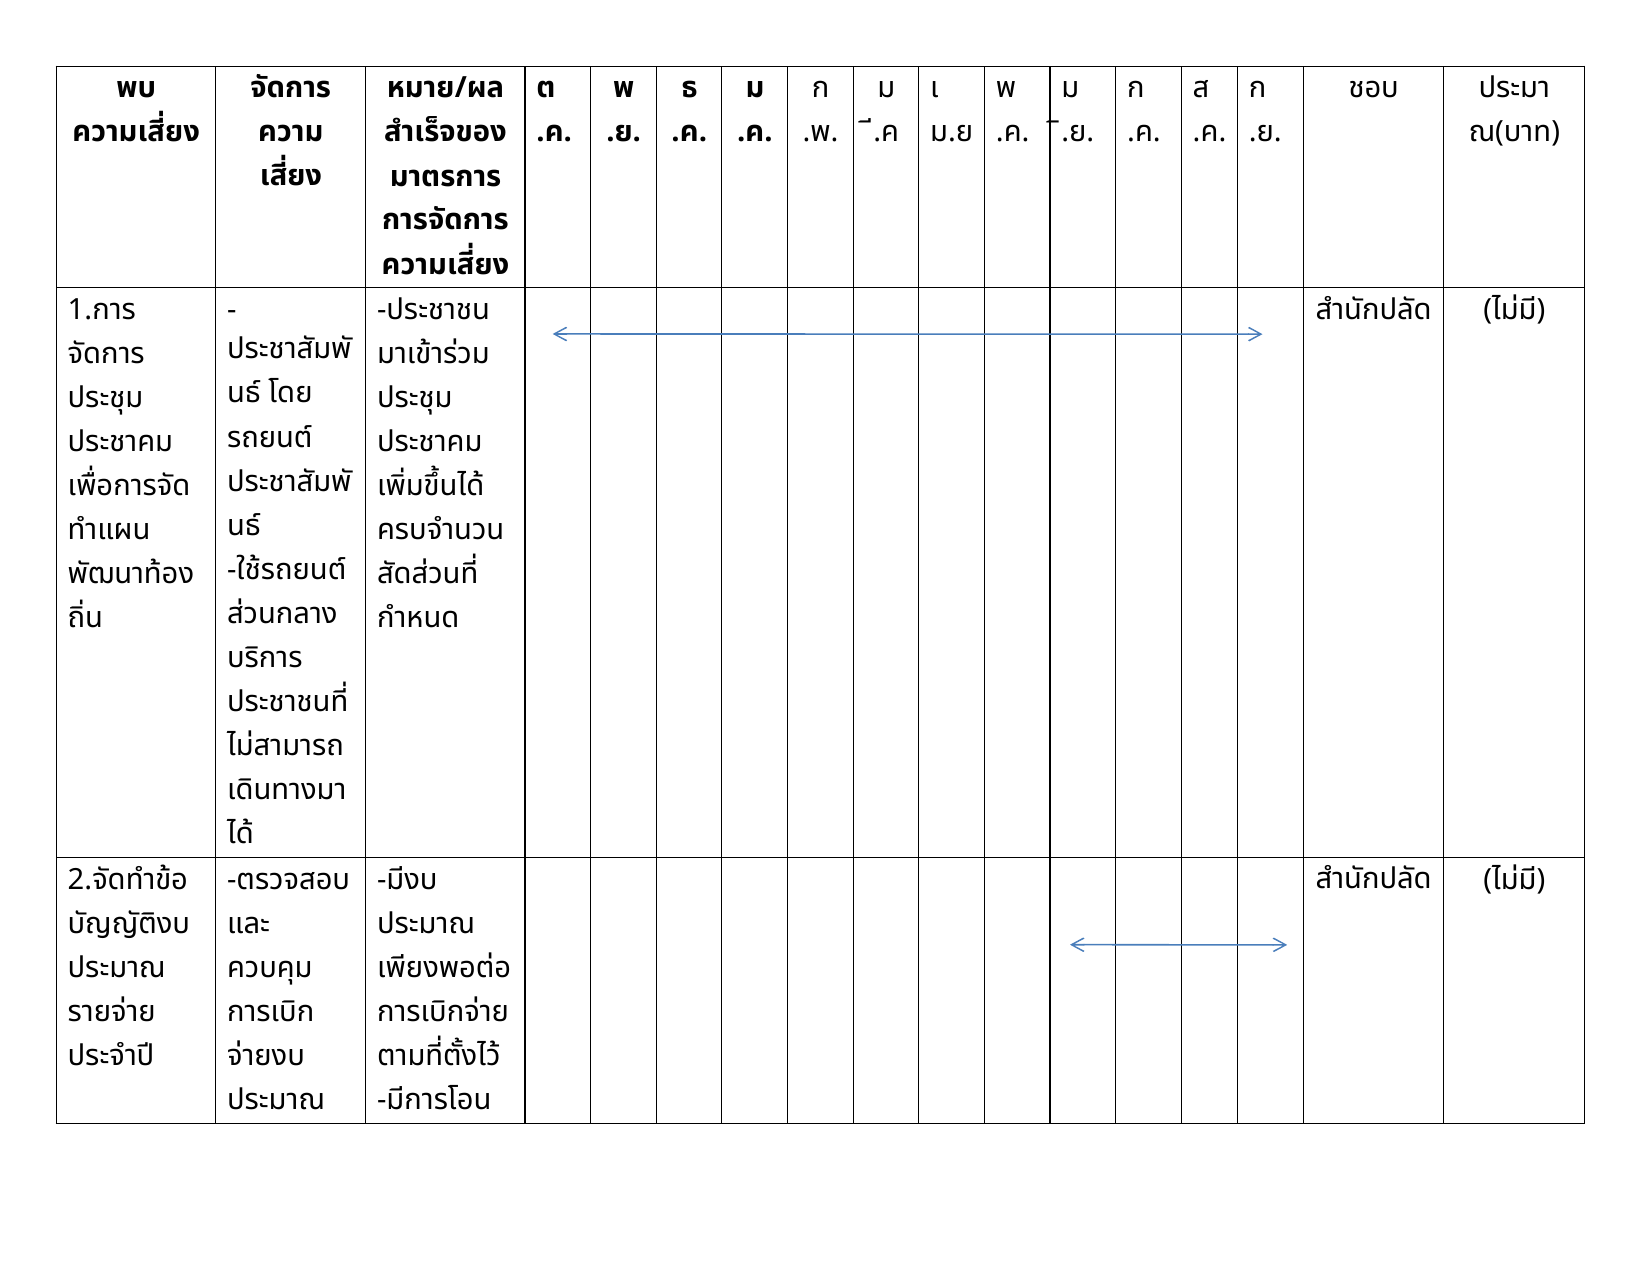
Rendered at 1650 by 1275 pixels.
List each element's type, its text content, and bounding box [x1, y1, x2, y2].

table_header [366, 67, 524, 287]
table_cell [788, 288, 853, 333]
table_cell [1182, 858, 1237, 944]
table_cell มี.ค [854, 67, 918, 287]
table_cell พ.ค. [985, 67, 1049, 287]
table_cell มิ.ย. [1051, 67, 1115, 287]
table_cell [1051, 858, 1115, 1123]
table_cell [1051, 288, 1115, 333]
table_cell [985, 288, 1049, 333]
table_cell ก.ค. [1116, 67, 1181, 287]
table_cell [722, 858, 787, 1123]
table_cell [657, 335, 721, 857]
table_cell เม.ย [919, 67, 984, 287]
table_cell [788, 335, 853, 857]
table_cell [216, 858, 365, 1123]
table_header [216, 67, 365, 287]
table_cell [657, 288, 721, 333]
table_header ผู้รับผิดชอบ [1304, 67, 1443, 287]
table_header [57, 67, 215, 287]
table_cell -ประชาชนมาเข้าร่วมประชุมประชาคมเพิ่มขึ้นได้ครบจำนวนสัดส่วนที่กำหนด [366, 288, 524, 857]
table_cell [854, 288, 918, 333]
table_cell [1116, 946, 1181, 1123]
table_cell [526, 288, 590, 857]
table_cell [591, 858, 656, 1123]
table_cell -ประชาสัมพันธ์ โดยรถยนต์ประชาสัมพันธ์ -ใช้รถยนต์ส่วนกลางบริการประชาชนที่ไม่สามารถเดินทางมาได้ [216, 288, 365, 857]
table_cell [1182, 288, 1237, 333]
table_cell ม.ค. [722, 67, 787, 287]
table_cell [854, 858, 918, 1123]
table_cell [985, 858, 1049, 1123]
table_cell [1238, 858, 1303, 1123]
table_cell [985, 335, 1049, 857]
table_cell [591, 288, 656, 333]
table_cell ก.พ. [788, 67, 853, 287]
table_cell [722, 288, 787, 333]
table_cell 1.การจัดการประชุมประชาคม เพื่อการจัดทำแผนพัฒนาท้องถิ่น [57, 288, 215, 857]
table_cell ต.ค. [526, 67, 590, 287]
table_cell [1116, 288, 1181, 333]
table_cell ก.ย. [1238, 67, 1303, 287]
table_cell [1051, 335, 1115, 857]
table_cell [1182, 946, 1237, 1123]
table_cell [1182, 335, 1237, 857]
table_cell [657, 858, 721, 1123]
table_cell สำนักปลัด [1304, 288, 1443, 857]
table_header งบประมาณ(บาท) [1444, 67, 1584, 287]
table_cell [919, 335, 984, 857]
table_cell [1238, 288, 1303, 857]
table_cell [788, 858, 853, 1123]
table_cell ธ.ค. [657, 67, 721, 287]
table_cell [1116, 858, 1181, 944]
table_cell (ไม่มี) [1444, 288, 1584, 857]
table_cell [526, 858, 590, 1123]
table_cell พ.ย. [591, 67, 656, 287]
table_cell ส.ค. [1182, 67, 1237, 287]
table_cell [1116, 335, 1181, 857]
table_cell สำนักปลัด [1304, 858, 1443, 1123]
table_cell [722, 335, 787, 857]
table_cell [366, 858, 524, 1123]
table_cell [57, 858, 215, 1123]
table_cell [919, 858, 984, 1123]
table_cell [919, 288, 984, 333]
table_cell [854, 335, 918, 857]
table_cell [591, 335, 656, 857]
table_cell (ไม่มี) [1444, 858, 1584, 1123]
